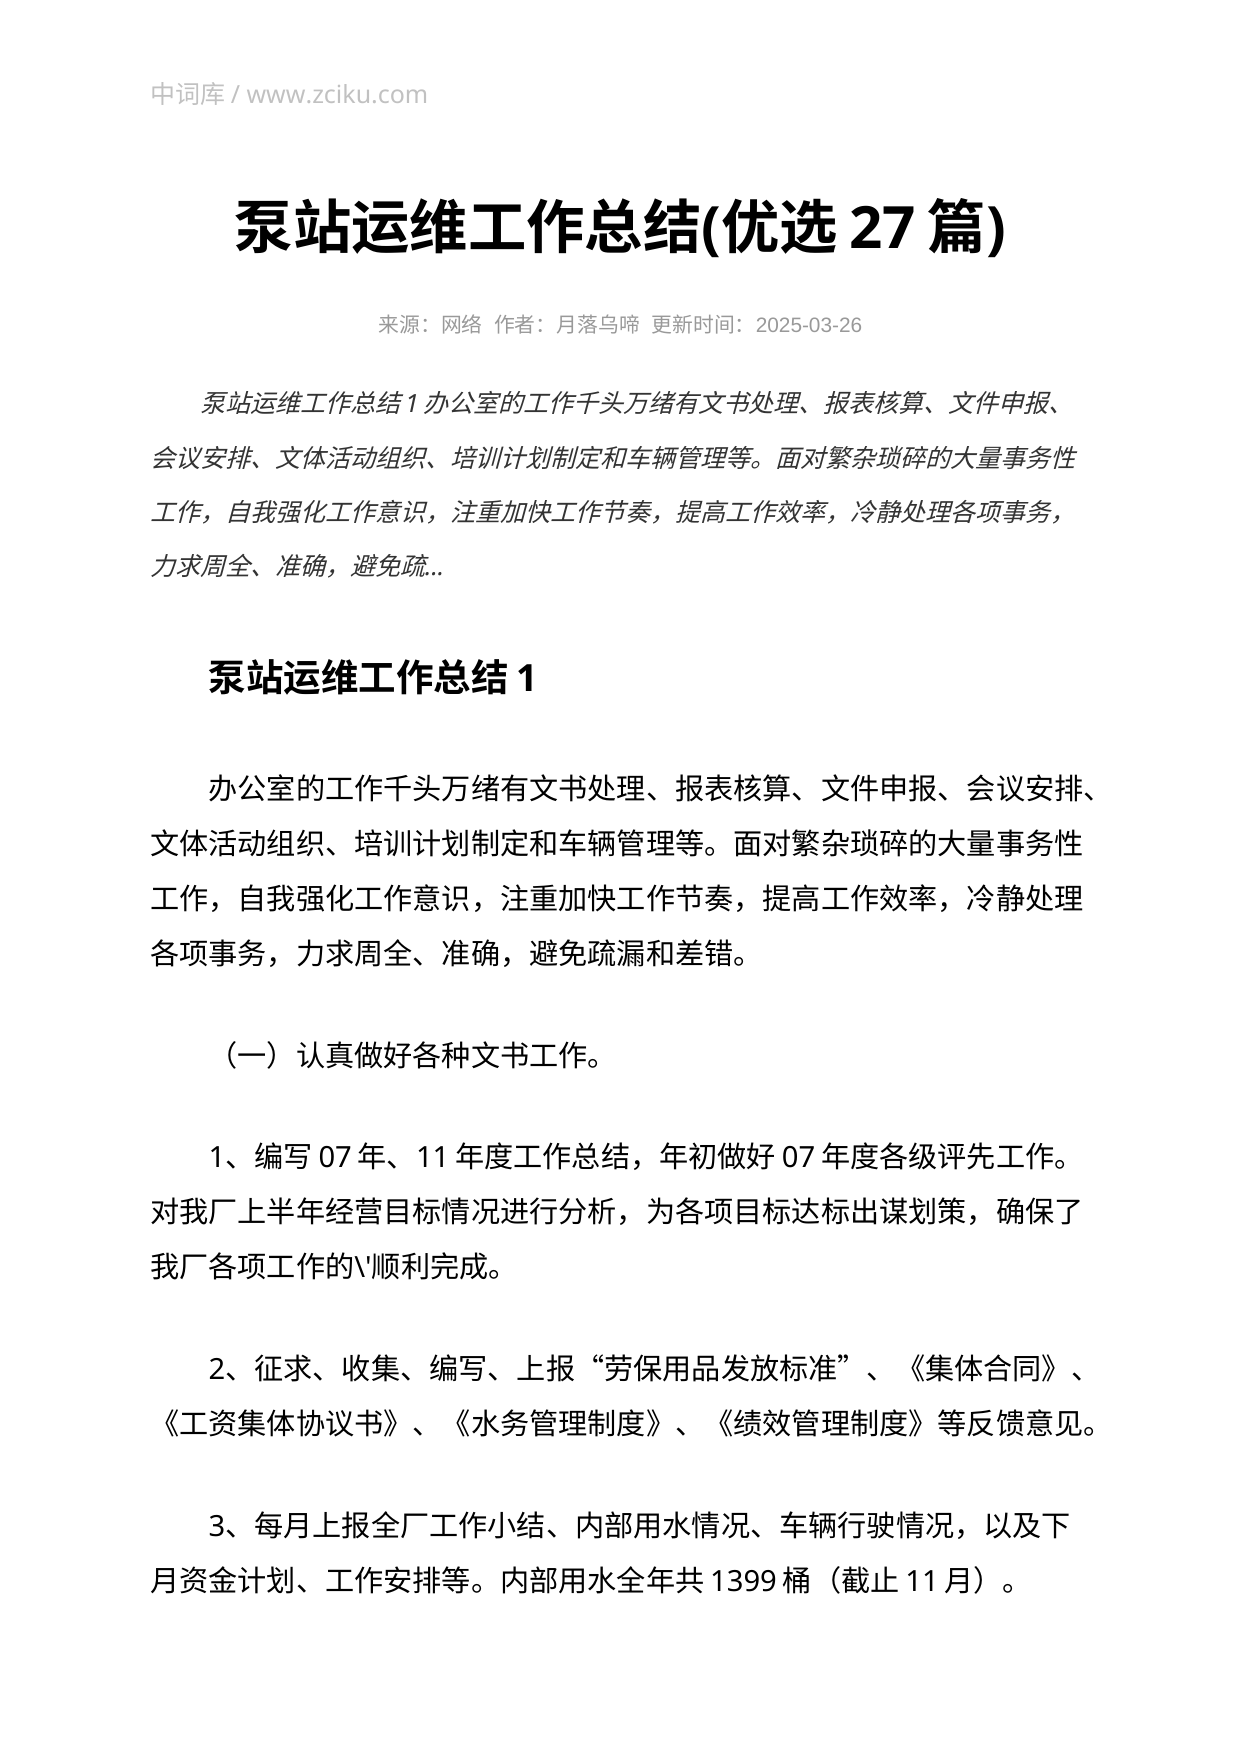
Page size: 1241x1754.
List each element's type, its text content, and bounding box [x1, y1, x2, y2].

text 3、每月上报全厂工作小结、内部用水情况、车辆行驶情况，以及下月资金计划、工作安排等。内部用水全年共1399桶（截止11月）。 [150, 1503, 1090, 1600]
text （一）认真做好各种文书工作。 [150, 1032, 1090, 1074]
subtitle 泵站运维工作总结(优选27篇) [150, 181, 1090, 266]
text 泵站运维工作总结1 [150, 648, 1090, 703]
text 2、征求、收集、编写、上报“劳保用品发放标准”、《集体合同》、《工资集体协议书》、《水务管理制度》、《绩效管理制度》等反馈意见。 [150, 1346, 1090, 1443]
text 来源：网络 作者：月落乌啼 更新时间：2025-03-26 [150, 313, 1090, 337]
text 1、编写07年、11年度工作总结，年初做好07年度各级评先工作。对我厂上半年经营目标情况进行分析，为各项目标达标出谋划策，确保了我厂各项工作的\'顺利完成。 [150, 1134, 1090, 1286]
text 泵站运维工作总结1办公室的工作千头万绪有文书处理、报表核算、文件申报、会议安排、文体活动组织、培训计划制定和车辆管理等。面对繁杂琐碎的大量事务性工作，自我强化工作意识，注重加快工作节奏，提高工作效率，冷静处理各项事务，力求周全、准确，避免疏... [150, 384, 1090, 583]
text 办公室的工作千头万绪有文书处理、报表核算、文件申报、会议安排、文体活动组织、培训计划制定和车辆管理等。面对繁杂琐碎的大量事务性工作，自我强化工作意识，注重加快工作节奏，提高工作效率，冷静处理各项事务，力求周全、准确，避免疏漏和差错。 [150, 766, 1090, 973]
